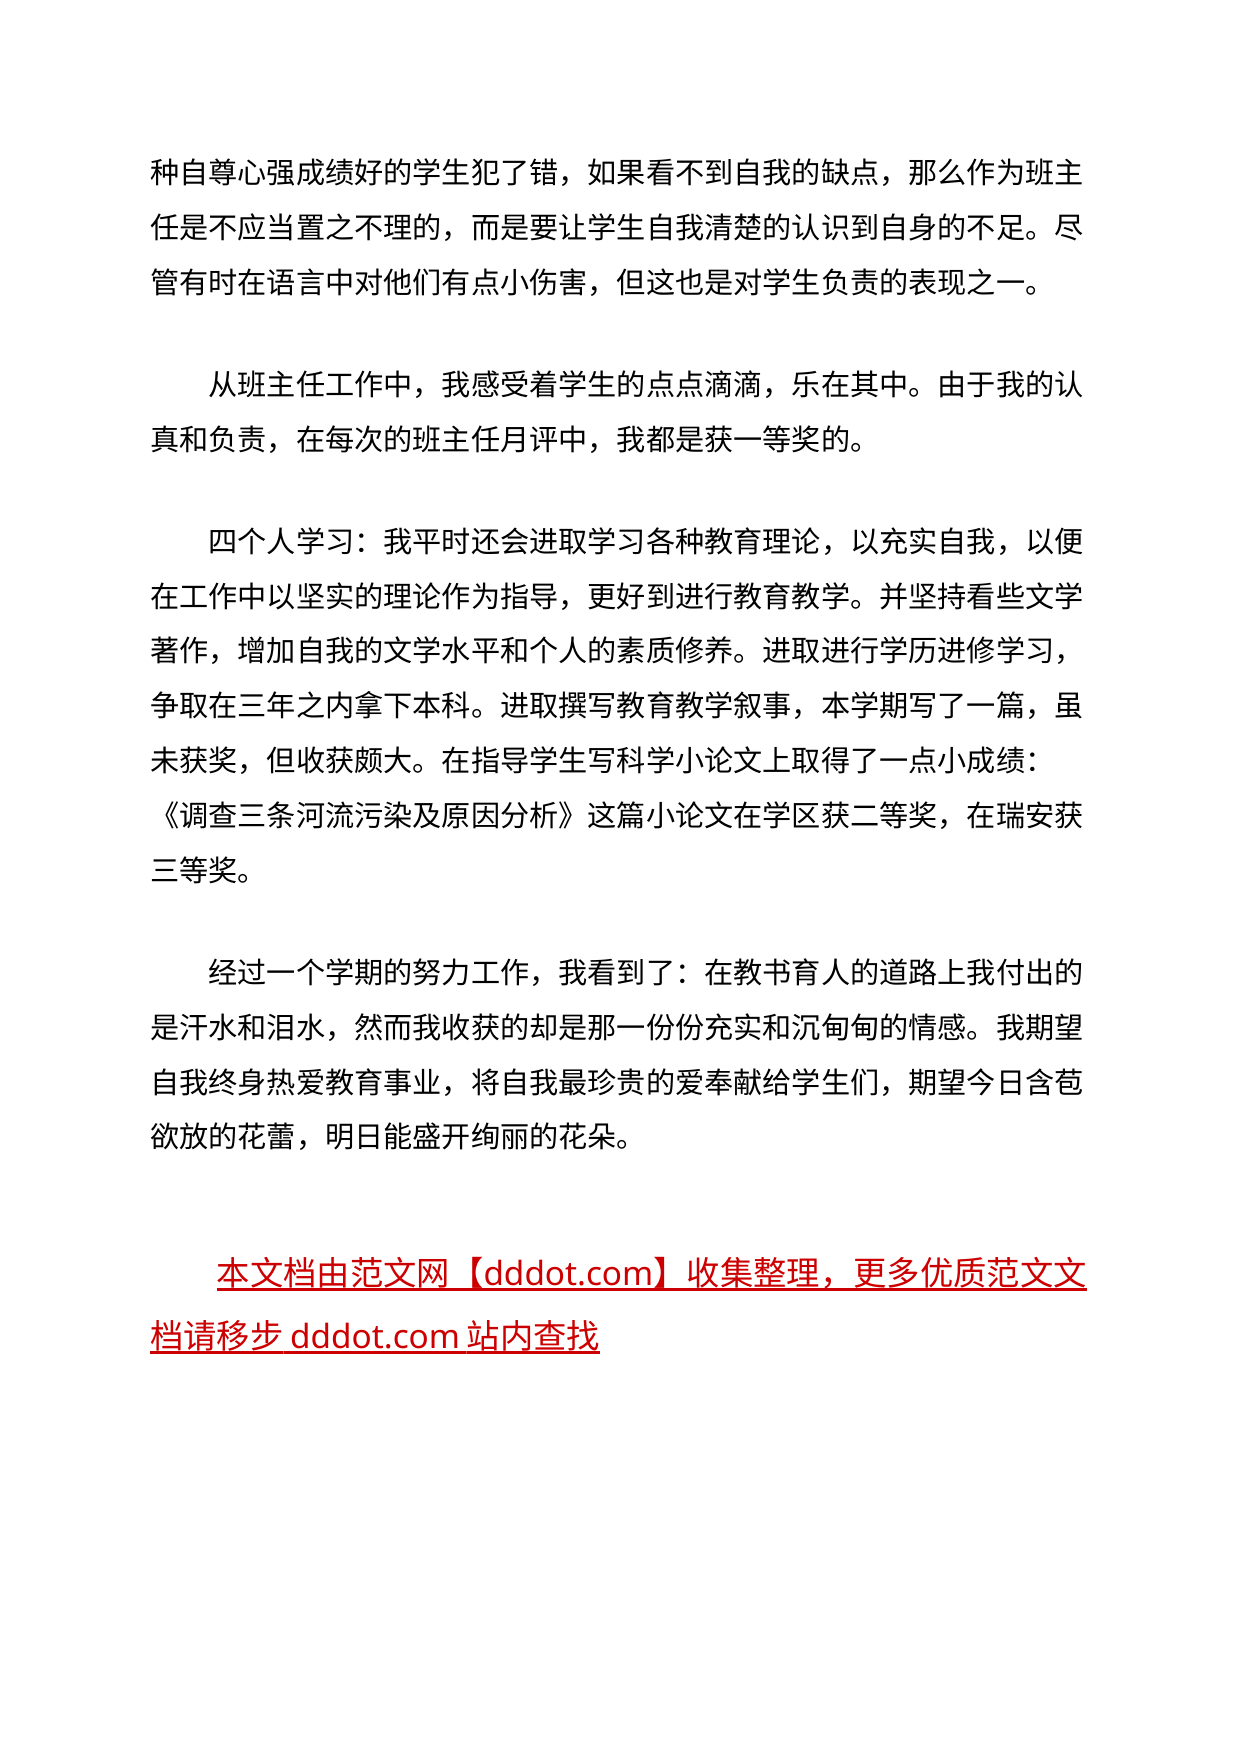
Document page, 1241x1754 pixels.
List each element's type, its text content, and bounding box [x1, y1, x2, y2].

text 从班主任工作中，我感受着学生的点点滴滴，乐在其中。由于我的认真和负责，在每次的班主任月评中，我都是获一等奖的。 [150, 362, 1090, 459]
text 本文档由范文网【dddot.com】收集整理，更多优质范文文档请移步dddot.com站内查找 [150, 1247, 1090, 1358]
text 四个人学习：我平时还会进取学习各种教育理论，以充实自我，以便在工作中以坚实的理论作为指导，更好到进行教育教学。并坚持看些文学著作，增加自我的文学水平和个人的素质修养。进取进行学历进修学习，争取在三年之内拿下本科。进取撰写教育教学叙事，本学期写了一篇，虽未获奖，但收获颇大。在指导学生写科学小论文上取得了一点小成绩：《调查三条河流污染及原因分析》这篇小论文在学区获二等奖，在瑞安获三等奖。 [150, 518, 1090, 890]
text 经过一个学期的努力工作，我看到了：在教书育人的道路上我付出的是汗水和泪水，然而我收获的却是那一份份充实和沉甸甸的情感。我期望自我终身热爱教育事业，将自我最珍贵的爱奉献给学生们，期望今日含苞欲放的花蕾，明日能盛开绚丽的花朵。 [150, 949, 1090, 1156]
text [150, 150, 1090, 302]
